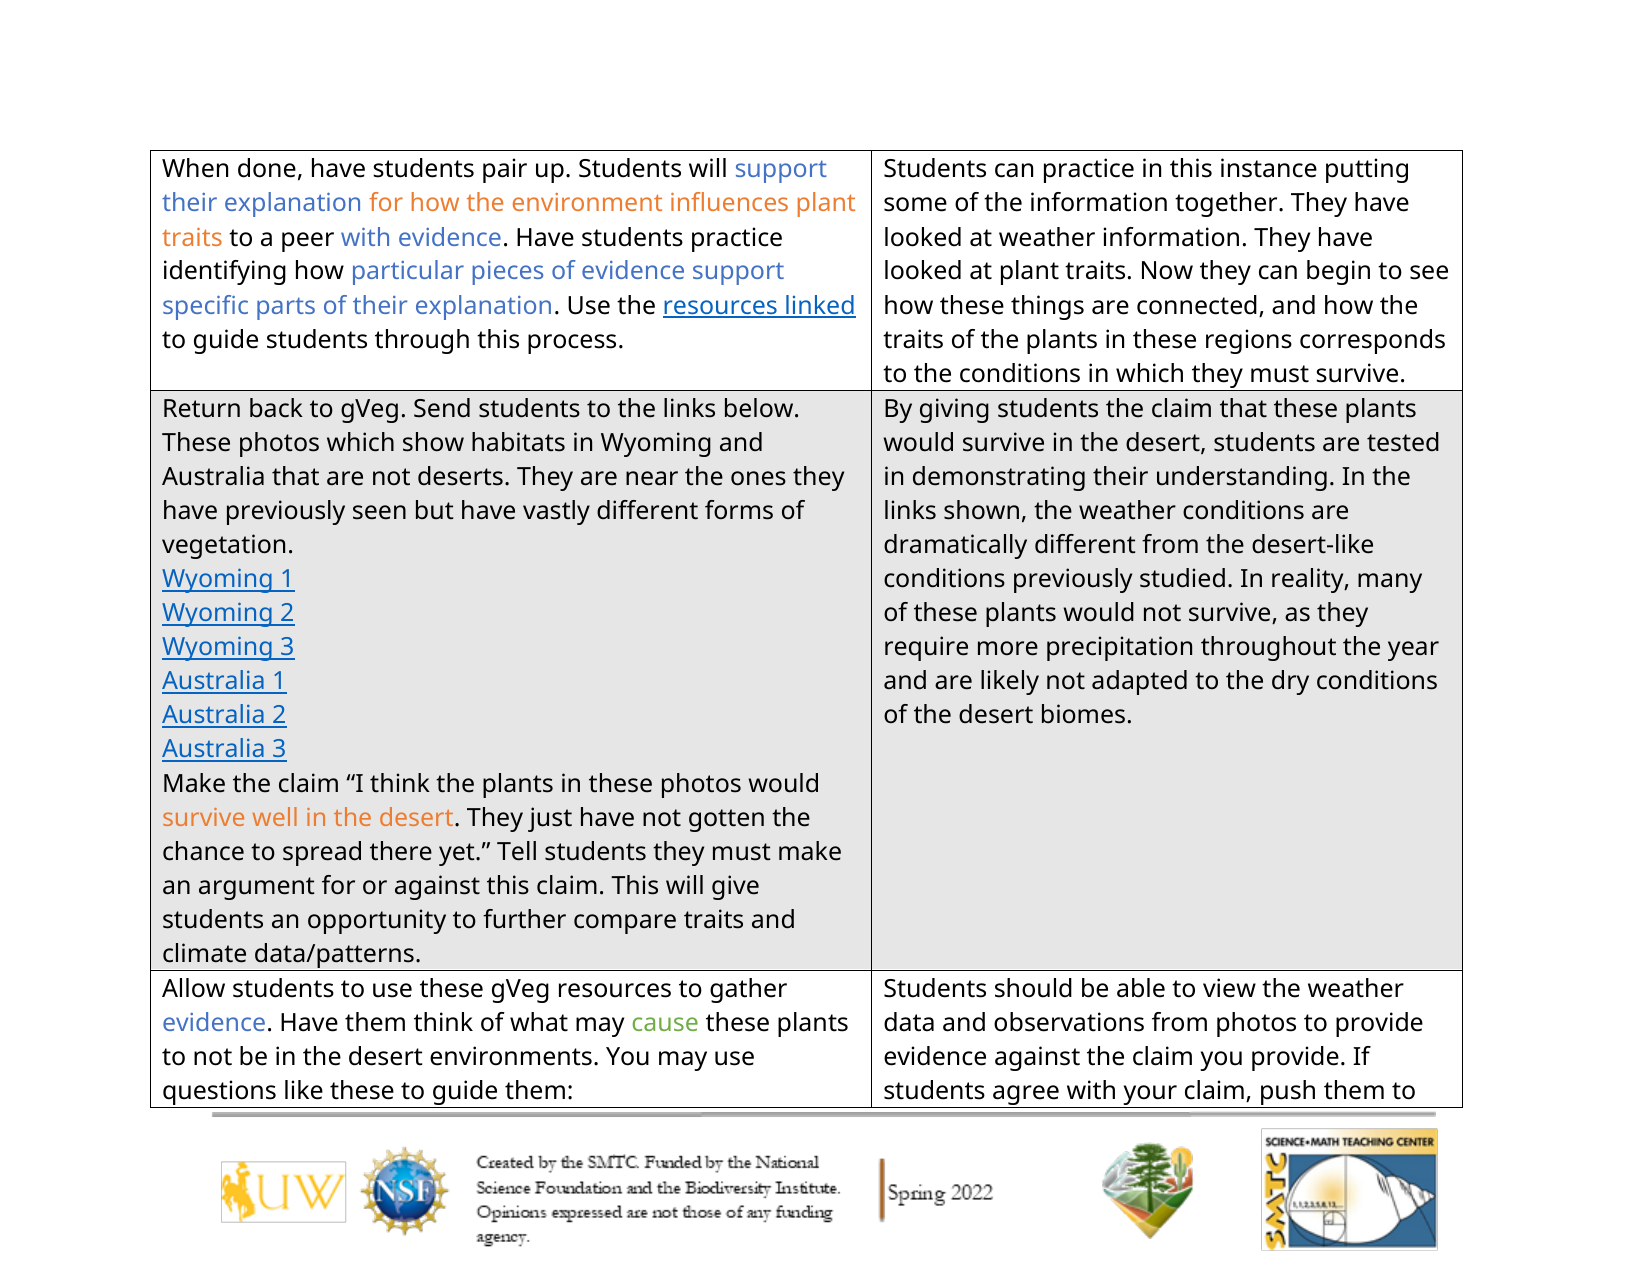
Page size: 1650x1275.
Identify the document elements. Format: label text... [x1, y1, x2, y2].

table_cell By giving students the claim that these plants would survive in the desert, students are tested in demonstrating their understanding. In the links shown, the weather conditions are dramatically different from the desert-like conditions previously studied. In reality, many of these plants would not survive, as they require more precipitation throughout the year and are likely not adapted to the dry conditions of the desert biomes. [872, 391, 1462, 969]
picture [211, 1111, 1439, 1260]
table_cell Students can practice in this instance putting some of the information together. They have looked at weather information. They have looked at plant traits. Now they can begin to see how these things are connected, and how the traits of the plants in these regions corresponds to the conditions in which they must survive. [872, 151, 1462, 389]
table_cell Return back to gVeg. Send students to the links below. These photos which show habitats in Wyoming and Australia that are not deserts. They are near the ones they have previously seen but have vastly different forms of vegetation. Wyoming 1 Wyoming 2 Wyoming 3 Australia 1 Australia 2 Australia 3 Make the claim “I think the plants in these photos would survive well in the desert. They just have not gotten the chance to spread there yet.” Tell students they must make an argument for or against this claim. This will give students an opportunity to further compare traits and climate data/patterns. [151, 391, 871, 969]
table_cell When done, have students pair up. Students will support their explanation for how the environment influences plant traits to a peer with evidence. Have students practice identifying how particular pieces of evidence support specific parts of their explanation. Use the resources linked to guide students through this process. [151, 151, 871, 389]
